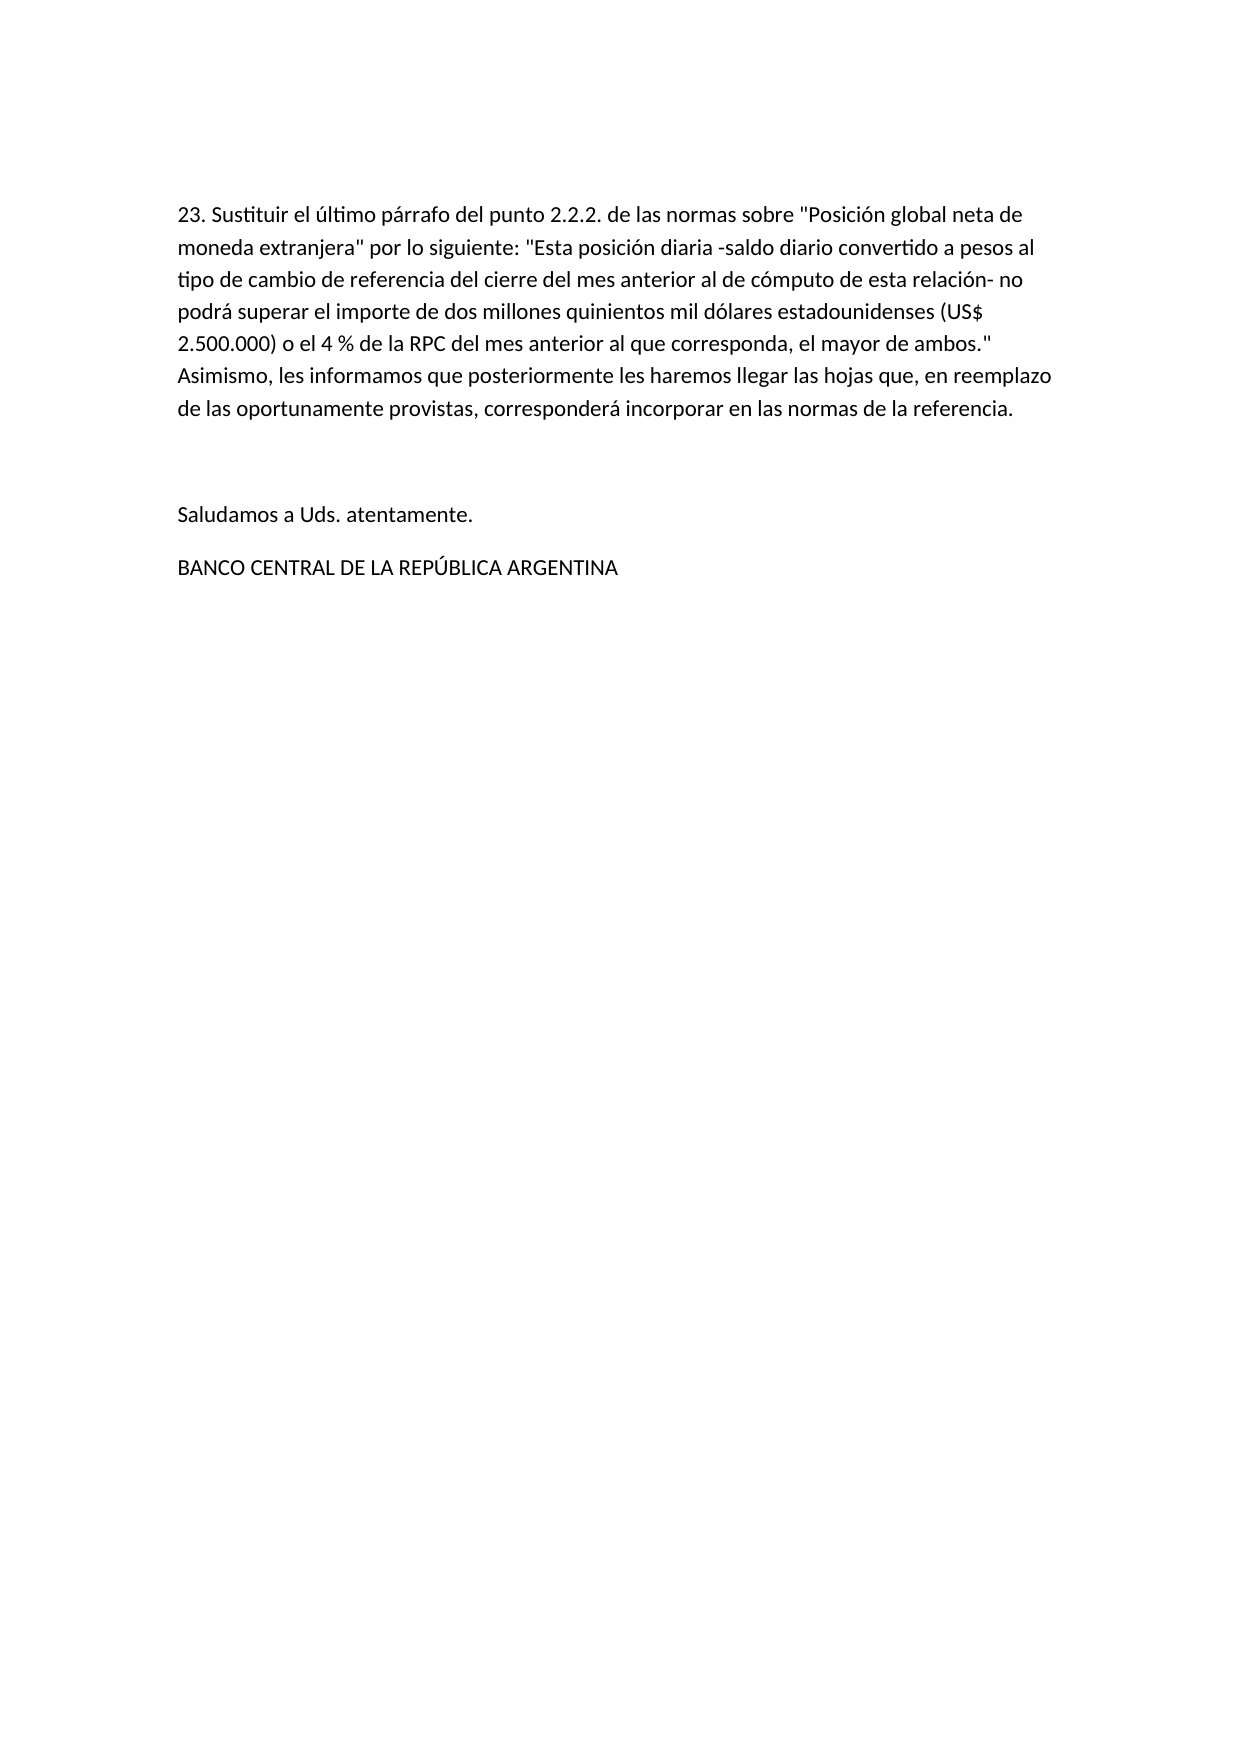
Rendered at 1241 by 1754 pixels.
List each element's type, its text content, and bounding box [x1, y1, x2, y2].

text 23. Sustituir el último párrafo del punto 2.2.2. de las normas sobre "Posición global neta de moneda extranjera" por lo siguiente: "Esta posición diaria -saldo diario convertido a pesos al tipo de cambio de referencia del cierre del mes anterior al de cómputo de esta relación- no podrá superar el importe de dos millones quinientos mil dólares estadounidenses (US$ 2.500.000) o el 4 % de la RPC del mes anterior al que corresponda, el mayor de ambos." Asimismo, les informamos que posteriormente les haremos llegar las hojas que, en reemplazo de las oportunamente provistas, corresponderá incorporar en las normas de la referencia. [177, 201, 1063, 422]
text BANCO CENTRAL DE LA REPÚBLICA ARGENTINA [177, 553, 1063, 581]
text Saludamos a Uds. atentamente. [177, 500, 1063, 528]
